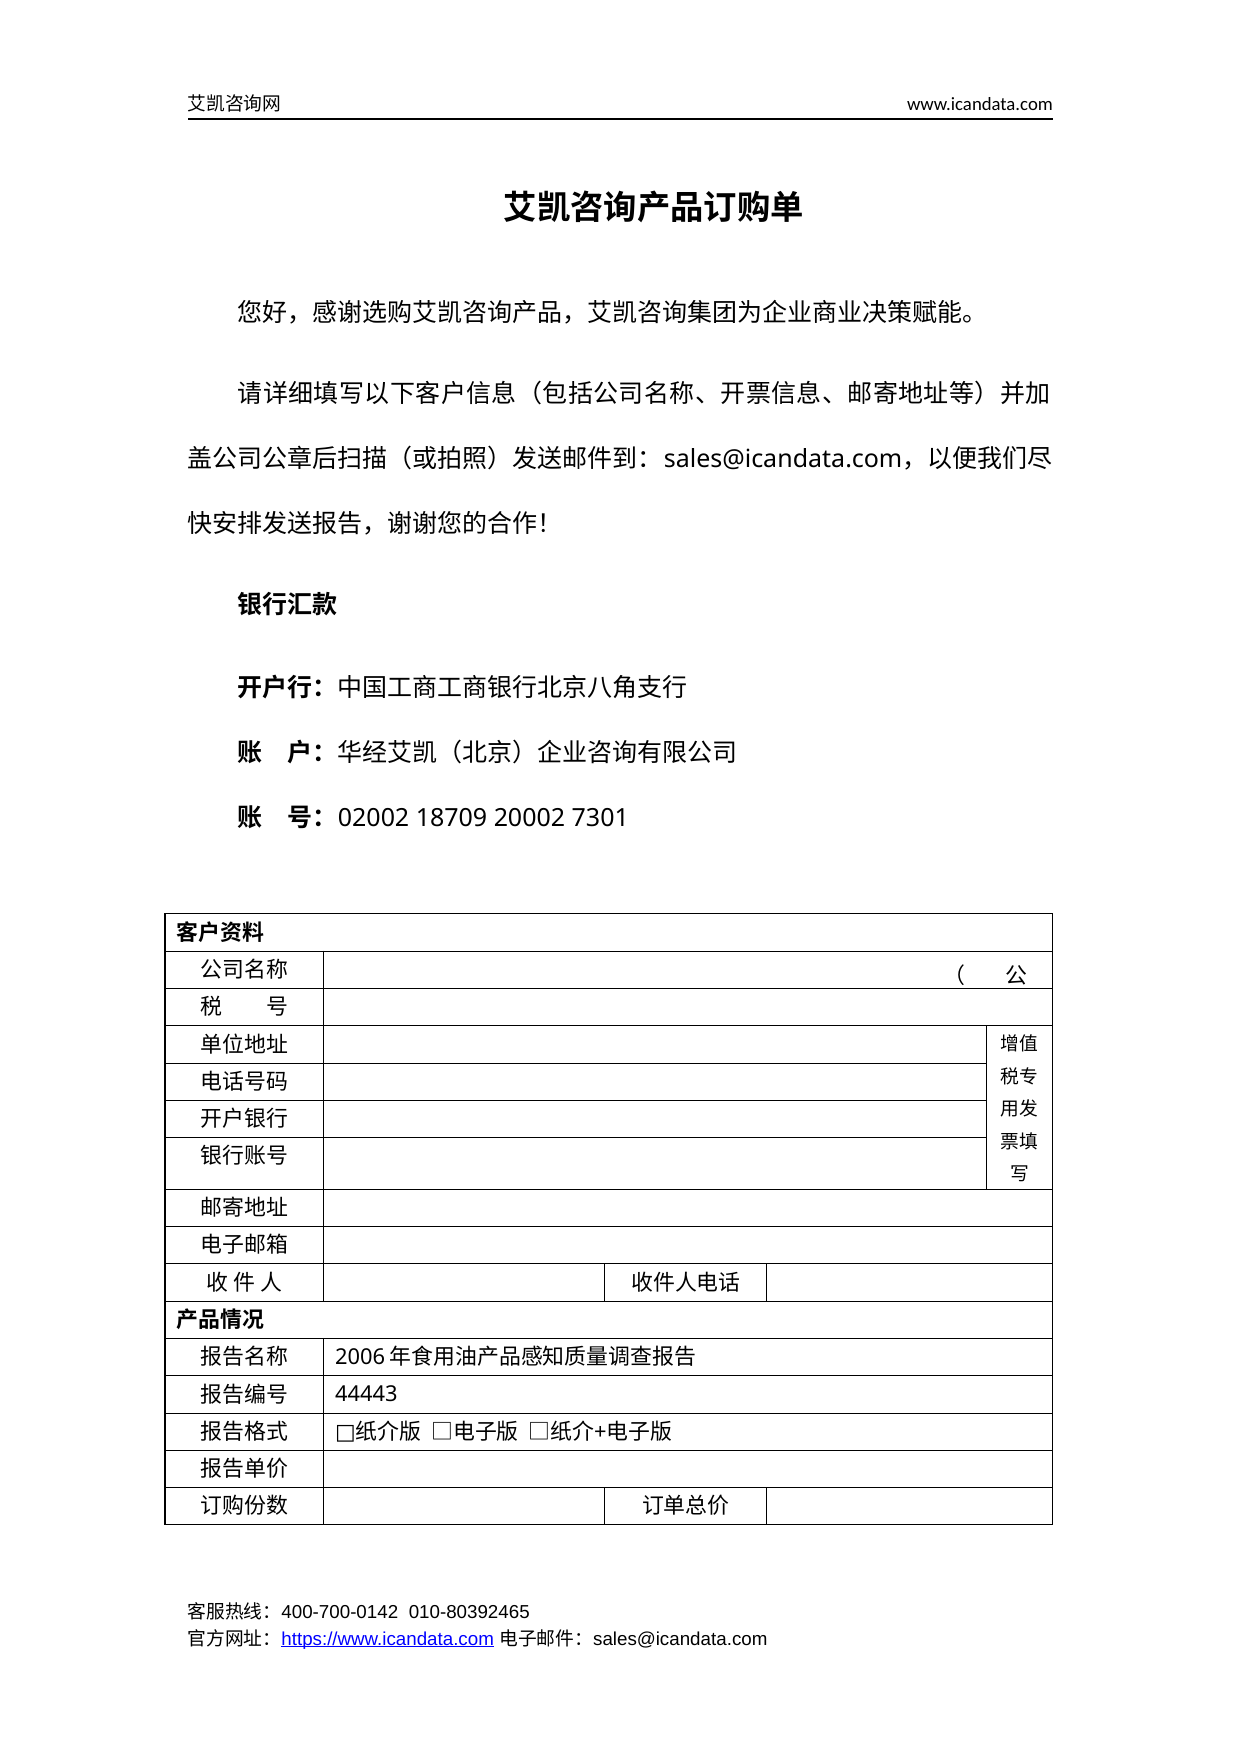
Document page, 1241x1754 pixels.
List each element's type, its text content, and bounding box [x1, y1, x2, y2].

table_cell [324, 1101, 986, 1137]
table_cell 税 号 [166, 989, 323, 1025]
text 您好，感谢选购艾凯咨询产品，艾凯咨询集团为企业商业决策赋能。 [187, 278, 1053, 343]
table_cell 报告名称 [166, 1339, 323, 1375]
table_cell 邮寄地址 [166, 1190, 323, 1226]
table_cell 收 件 人 [166, 1264, 323, 1301]
table_cell □纸介版 □电子版 □纸介+电子版 [324, 1414, 1052, 1450]
table_cell 2006年食用油产品感知质量调查报告 [324, 1339, 1052, 1375]
text 账 户：华经艾凯（北京）企业咨询有限公司 [187, 718, 1053, 783]
table_cell 44443 [324, 1376, 1052, 1412]
table_cell 单位地址 [166, 1026, 323, 1062]
text 银行汇款 [187, 570, 1053, 635]
table_cell 开户银行 [166, 1101, 323, 1137]
table_cell [324, 989, 1052, 1025]
table_cell [324, 1190, 1052, 1226]
table_cell [767, 1264, 1052, 1301]
table_cell 产品情况 [166, 1302, 1052, 1338]
table_cell 增值税专用发票填写 [987, 1026, 1052, 1189]
text 请详细填写以下客户信息（包括公司名称、开票信息、邮寄地址等）并加盖公司公章后扫描（或拍照）发送邮件到：sales@icandata.com，以便我们尽快安排发送报告，谢谢您的合作！ [187, 359, 1053, 554]
text 开户行：中国工商工商银行北京八角支行 [187, 653, 1053, 718]
table_cell 报告格式 [166, 1414, 323, 1450]
table_cell 收件人电话 [605, 1264, 766, 1301]
table_cell 报告编号 [166, 1376, 323, 1412]
table_cell [324, 1264, 604, 1301]
text 艾凯咨询产品订购单 [187, 172, 1053, 237]
table_cell 订单总价 [605, 1488, 766, 1524]
table_header 客户资料 [166, 914, 1052, 951]
table_cell 电子邮箱 [166, 1227, 323, 1263]
table_cell [767, 1488, 1052, 1524]
table_cell 银行账号 [166, 1138, 323, 1189]
table_cell [324, 1138, 986, 1189]
table_cell 报告单价 [166, 1451, 323, 1487]
table_cell 电话号码 [166, 1064, 323, 1100]
table_cell [324, 952, 1052, 988]
table_cell 订购份数 [166, 1488, 323, 1524]
table_cell [324, 1026, 986, 1062]
table_cell [324, 1227, 1052, 1263]
table_cell [324, 1064, 986, 1100]
table_cell 公司名称 [166, 952, 323, 988]
table_cell [324, 1488, 604, 1524]
table_cell [324, 1451, 1052, 1487]
text 账 号：02002 18709 20002 7301 [187, 783, 1053, 848]
